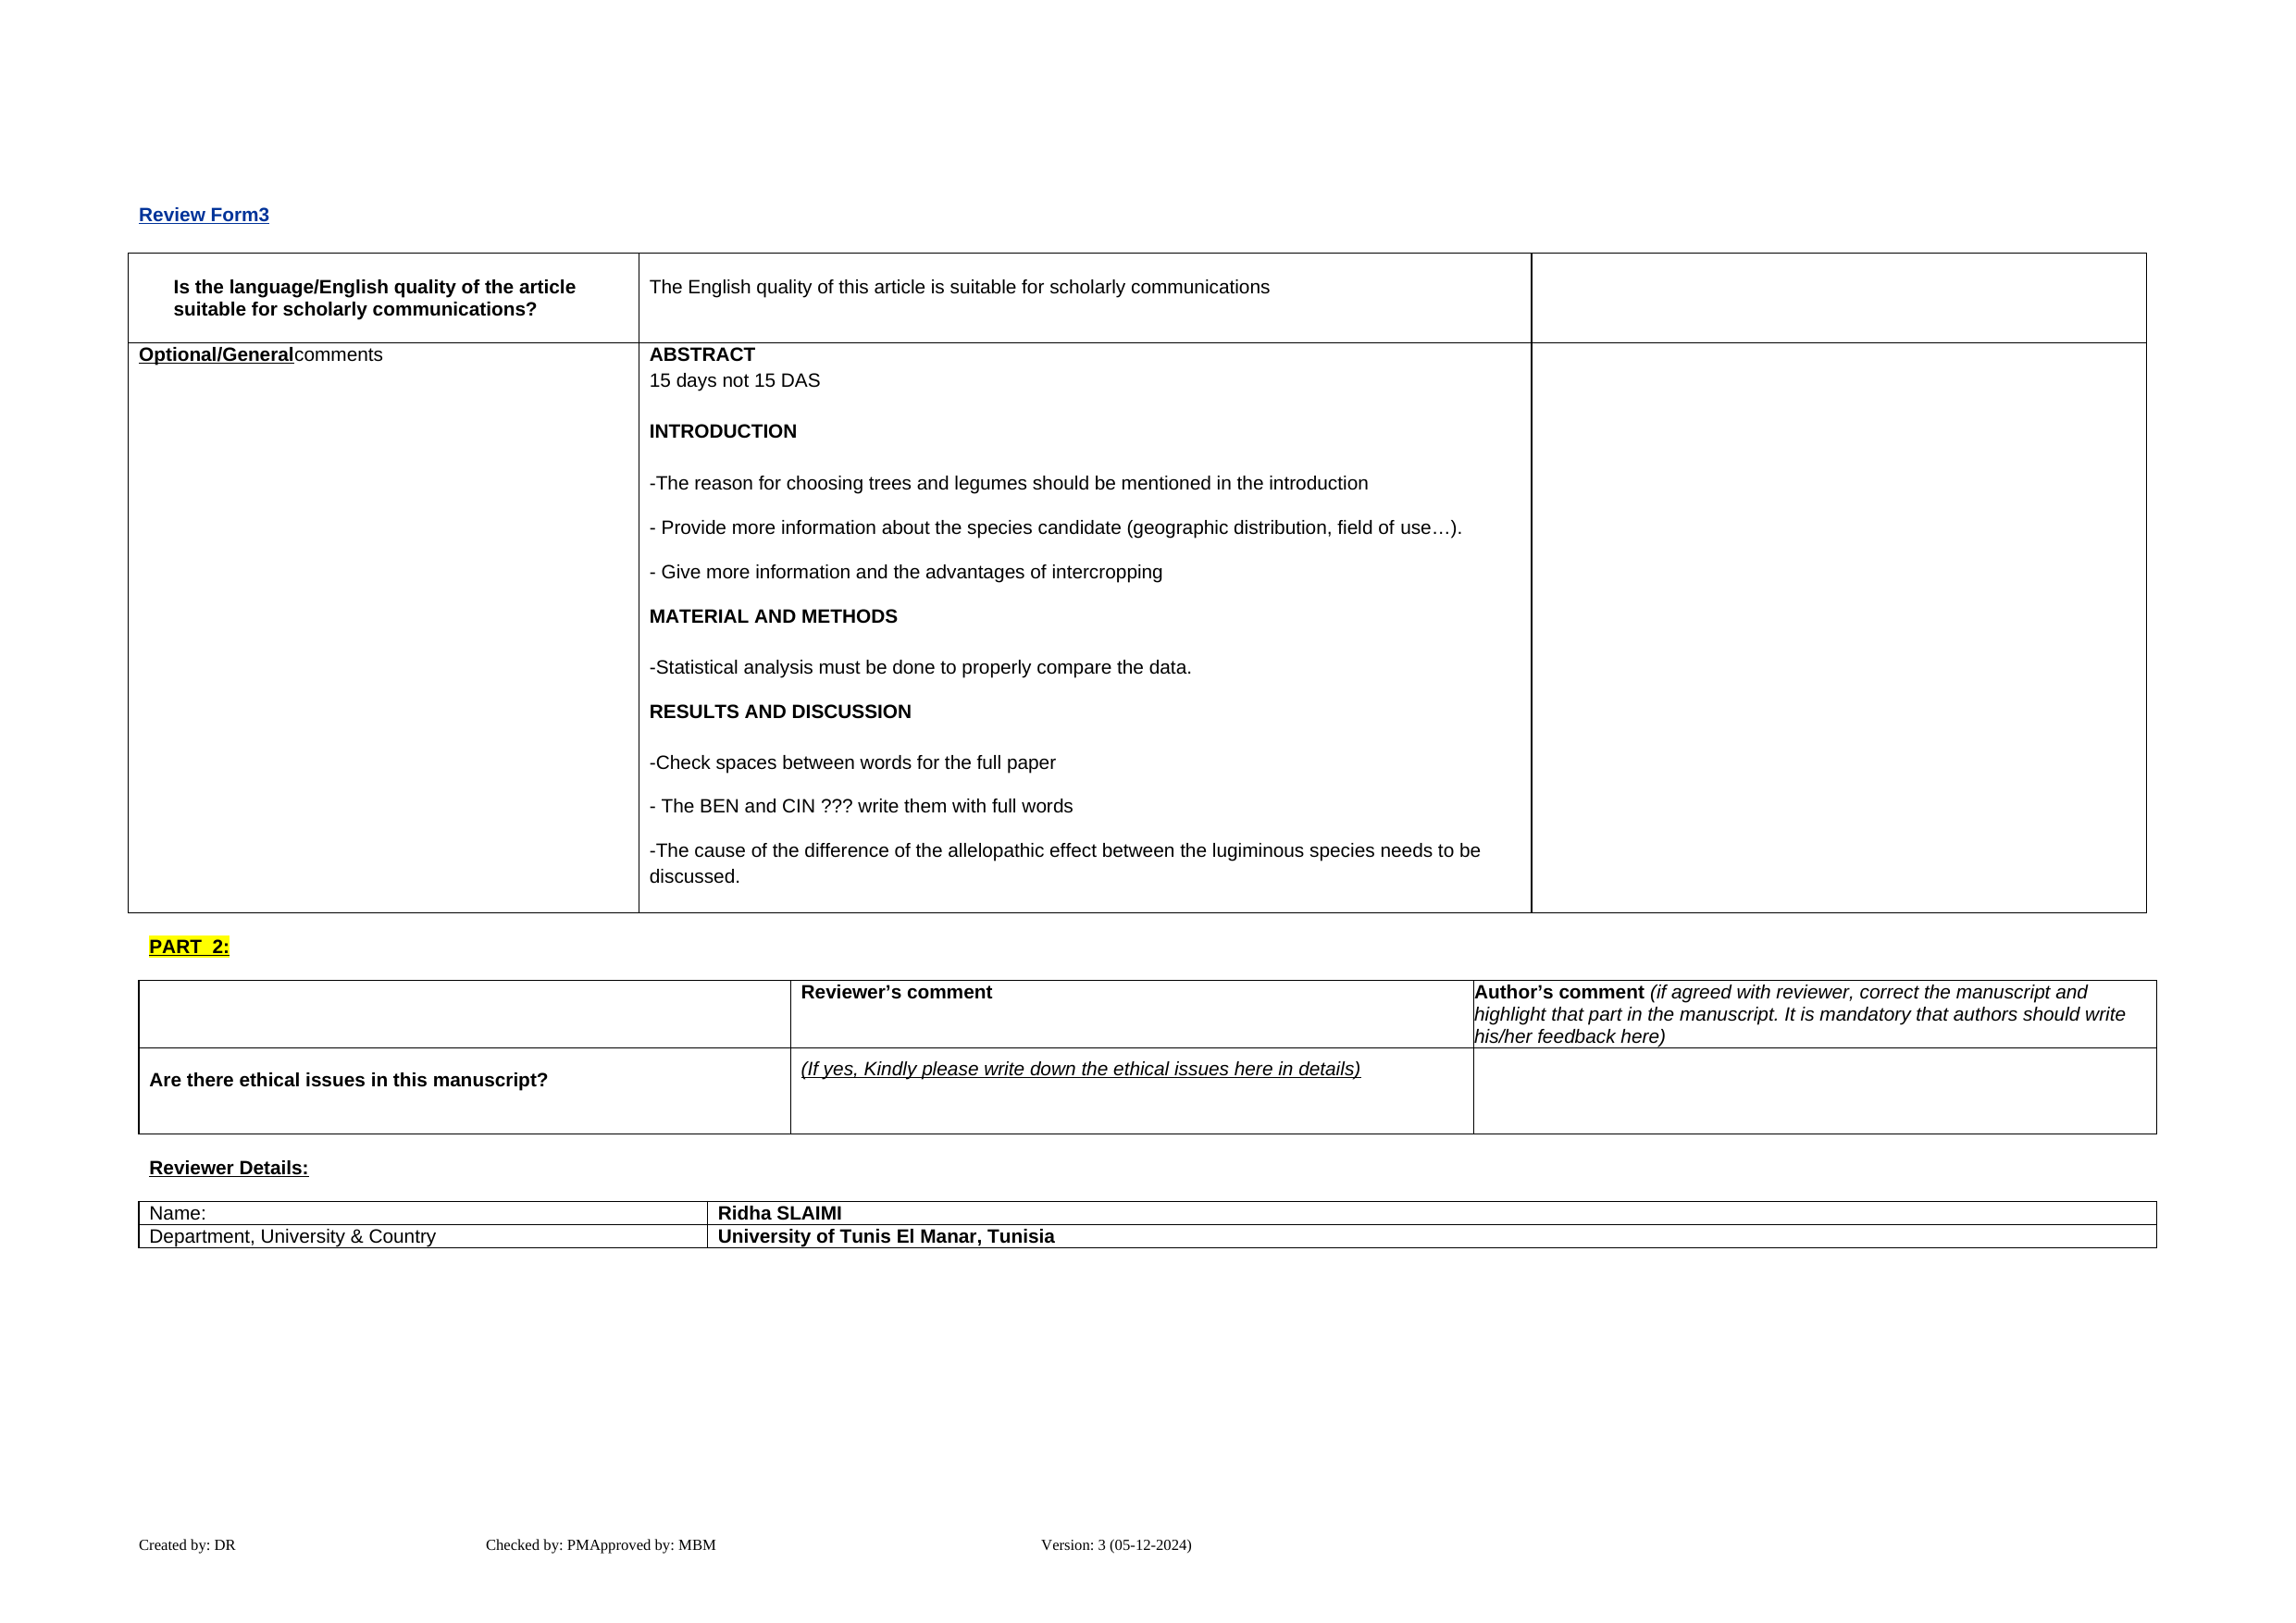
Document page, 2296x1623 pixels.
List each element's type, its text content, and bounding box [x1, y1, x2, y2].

table_cell [1533, 254, 2146, 342]
table_cell Reviewer’s comment [791, 981, 1473, 1047]
table_cell Department, University & Country [140, 1225, 707, 1247]
table_header Reviewer Details: [139, 1157, 2156, 1201]
table_cell [1474, 1048, 2156, 1134]
table_cell Author’s comment (if agreed with reviewer, correct the manuscript and highlight that part in the manuscript. It is mandatory that authors should write his/her feedback here) [1474, 981, 2156, 1047]
table_cell The English quality of this article is suitable for scholarly communications [639, 254, 1531, 342]
table_cell Are there ethical issues in this manuscript? [140, 1048, 790, 1134]
table_cell Name: [140, 1202, 707, 1224]
table_cell Optional/Generalcomments [129, 343, 639, 912]
table_cell University of Tunis El Manar, Tunisia [708, 1225, 2156, 1247]
table_cell Ridha SLAIMI [708, 1202, 2156, 1224]
table_cell ABSTRACT 15 days not 15 DAS INTRODUCTION -The reason for choosing trees and legumes should be mentioned in the introduction - Provide more information about the species candidate (geographic distribution, field of ​​use…). - Give more information and the advantages of intercropping MATERIAL AND METHODS -Statistical analysis must be done to properly compare the data. RESULTS AND DISCUSSION -Check spaces between words for the full paper - The BEN and CIN ??? write them with full words -The cause of the difference of the allelopathic effect between the lugiminous species needs to be discussed. [639, 343, 1531, 912]
table_header PART 2: [139, 935, 2156, 980]
table_cell Is the language/English quality of the article suitable for scholarly communications? [129, 254, 639, 342]
table_cell [1533, 343, 2146, 912]
table_cell [140, 981, 790, 1047]
table_cell (If yes, Kindly please write down the ethical issues here in details) [791, 1048, 1473, 1134]
